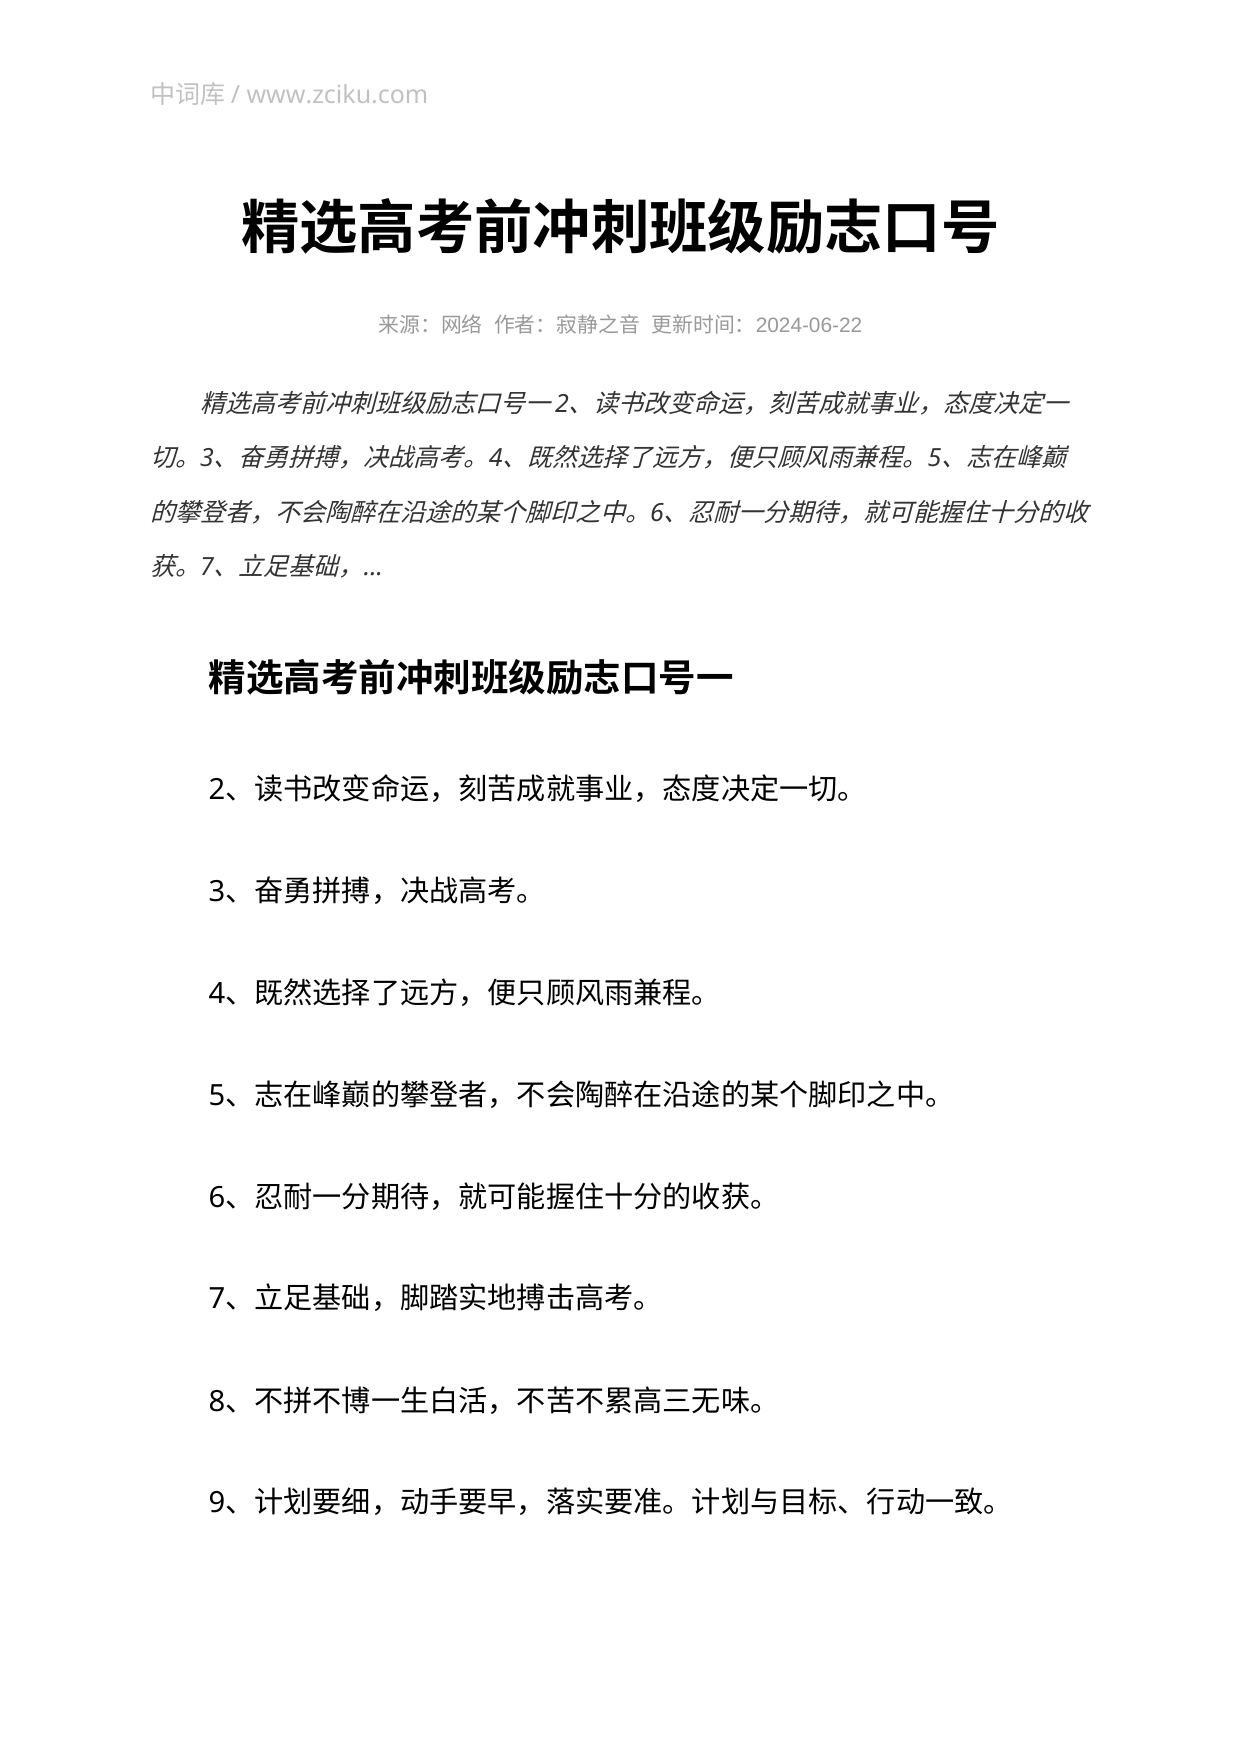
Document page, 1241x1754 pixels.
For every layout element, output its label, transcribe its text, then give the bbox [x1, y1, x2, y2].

text 7、立足基础，脚踏实地搏击高考。 [150, 1275, 1090, 1317]
text 来源：网络 作者：寂静之音 更新时间：2024-06-22 [150, 313, 1090, 337]
text 4、既然选择了远方，便只顾风雨兼程。 [150, 969, 1090, 1012]
text 精选高考前冲刺班级励志口号一 [150, 648, 1090, 702]
text 8、不拼不博一生白活，不苦不累高三无味。 [150, 1377, 1090, 1419]
text 5、志在峰巅的攀登者，不会陶醉在沿途的某个脚印之中。 [150, 1071, 1090, 1113]
text 2、读书改变命运，刻苦成就事业，态度决定一切。 [150, 765, 1090, 808]
text 9、计划要细，动手要早，落实要准。计划与目标、行动一致。 [150, 1479, 1090, 1521]
text 精选高考前冲刺班级励志口号一2、读书改变命运，刻苦成就事业，态度决定一切。3、奋勇拼搏，决战高考。4、既然选择了远方，便只顾风雨兼程。5、志在峰巅的攀登者，不会陶醉在沿途的某个脚印之中。6、忍耐一分期待，就可能握住十分的收获。7、立足基础，... [150, 383, 1090, 583]
subtitle 精选高考前冲刺班级励志口号 [150, 181, 1090, 266]
text 3、奋勇拼搏，决战高考。 [150, 867, 1090, 909]
text 6、忍耐一分期待，就可能握住十分的收获。 [150, 1173, 1090, 1216]
